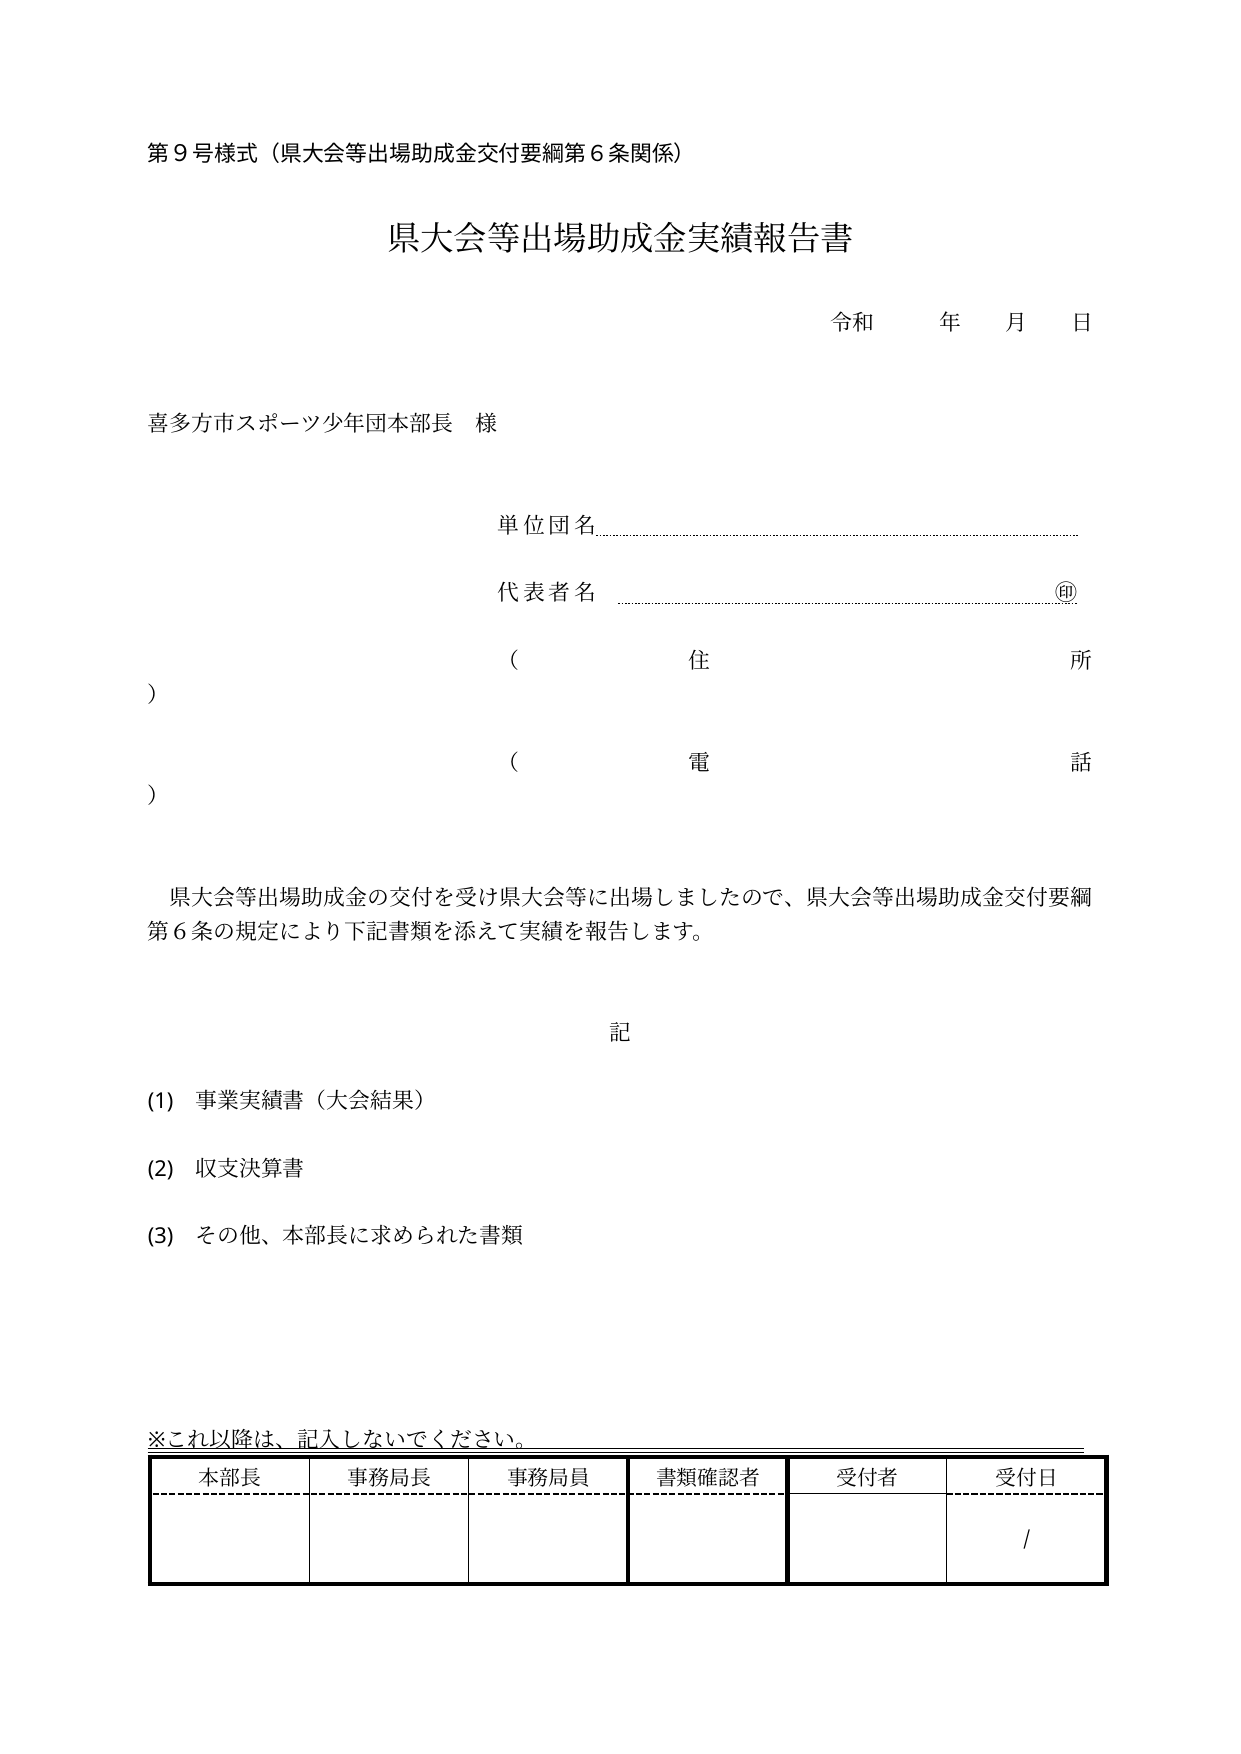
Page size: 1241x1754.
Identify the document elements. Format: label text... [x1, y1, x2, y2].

text 県大会等出場助成金実績報告書 [148, 202, 1092, 270]
table_cell [630, 1493, 785, 1582]
table_header 本部長 [152, 1459, 309, 1493]
text 単位団名 [148, 507, 1092, 541]
table_header 書類確認者 [630, 1459, 785, 1493]
table_cell / [947, 1493, 1104, 1582]
text 第９号様式（県大会等出場助成金交付要綱第６条関係） [148, 134, 1092, 168]
table_header 事務局長 [310, 1459, 468, 1493]
table_cell [790, 1494, 946, 1582]
text 代表者名 ㊞ [148, 574, 1092, 608]
text 県大会等出場助成金の交付を受け県大会等に出場しましたので、県大会等出場助成金交付要綱第６条の規定により下記書類を添えて実績を報告します。 [148, 879, 1092, 947]
table_cell [469, 1493, 626, 1582]
text 喜多方市スポーツ少年団本部長 様 [148, 405, 1092, 439]
text (2) 収支決算書 [148, 1150, 1092, 1184]
table_header 受付者 [790, 1459, 946, 1493]
text （電 話 ） [148, 744, 1092, 811]
table_header 事務局員 [469, 1459, 626, 1493]
table_cell [310, 1493, 468, 1582]
table_header 受付日 [947, 1459, 1104, 1493]
text (3) その他、本部長に求められた書類 [148, 1218, 1092, 1251]
text （住 所 ） [148, 642, 1092, 710]
text 令和 年 月 日 [148, 303, 1092, 337]
text ※これ以降は、記入しないでください。 [148, 1421, 1092, 1454]
text 記 [148, 1014, 1092, 1048]
text (1) 事業実績書（大会結果） [148, 1082, 1092, 1116]
table_cell [152, 1493, 309, 1582]
